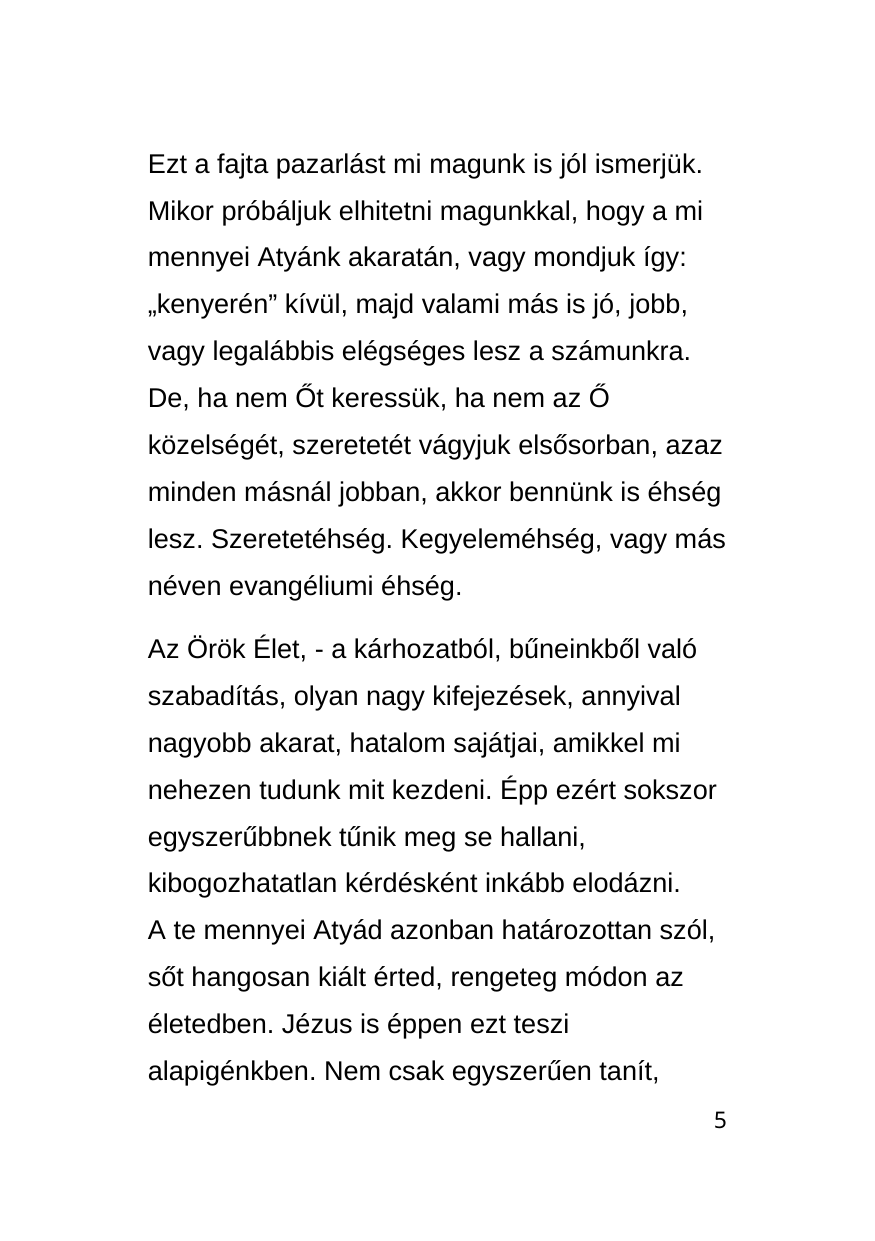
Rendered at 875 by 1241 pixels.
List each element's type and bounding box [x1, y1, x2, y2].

text [148, 148, 726, 601]
text [148, 633, 726, 1086]
